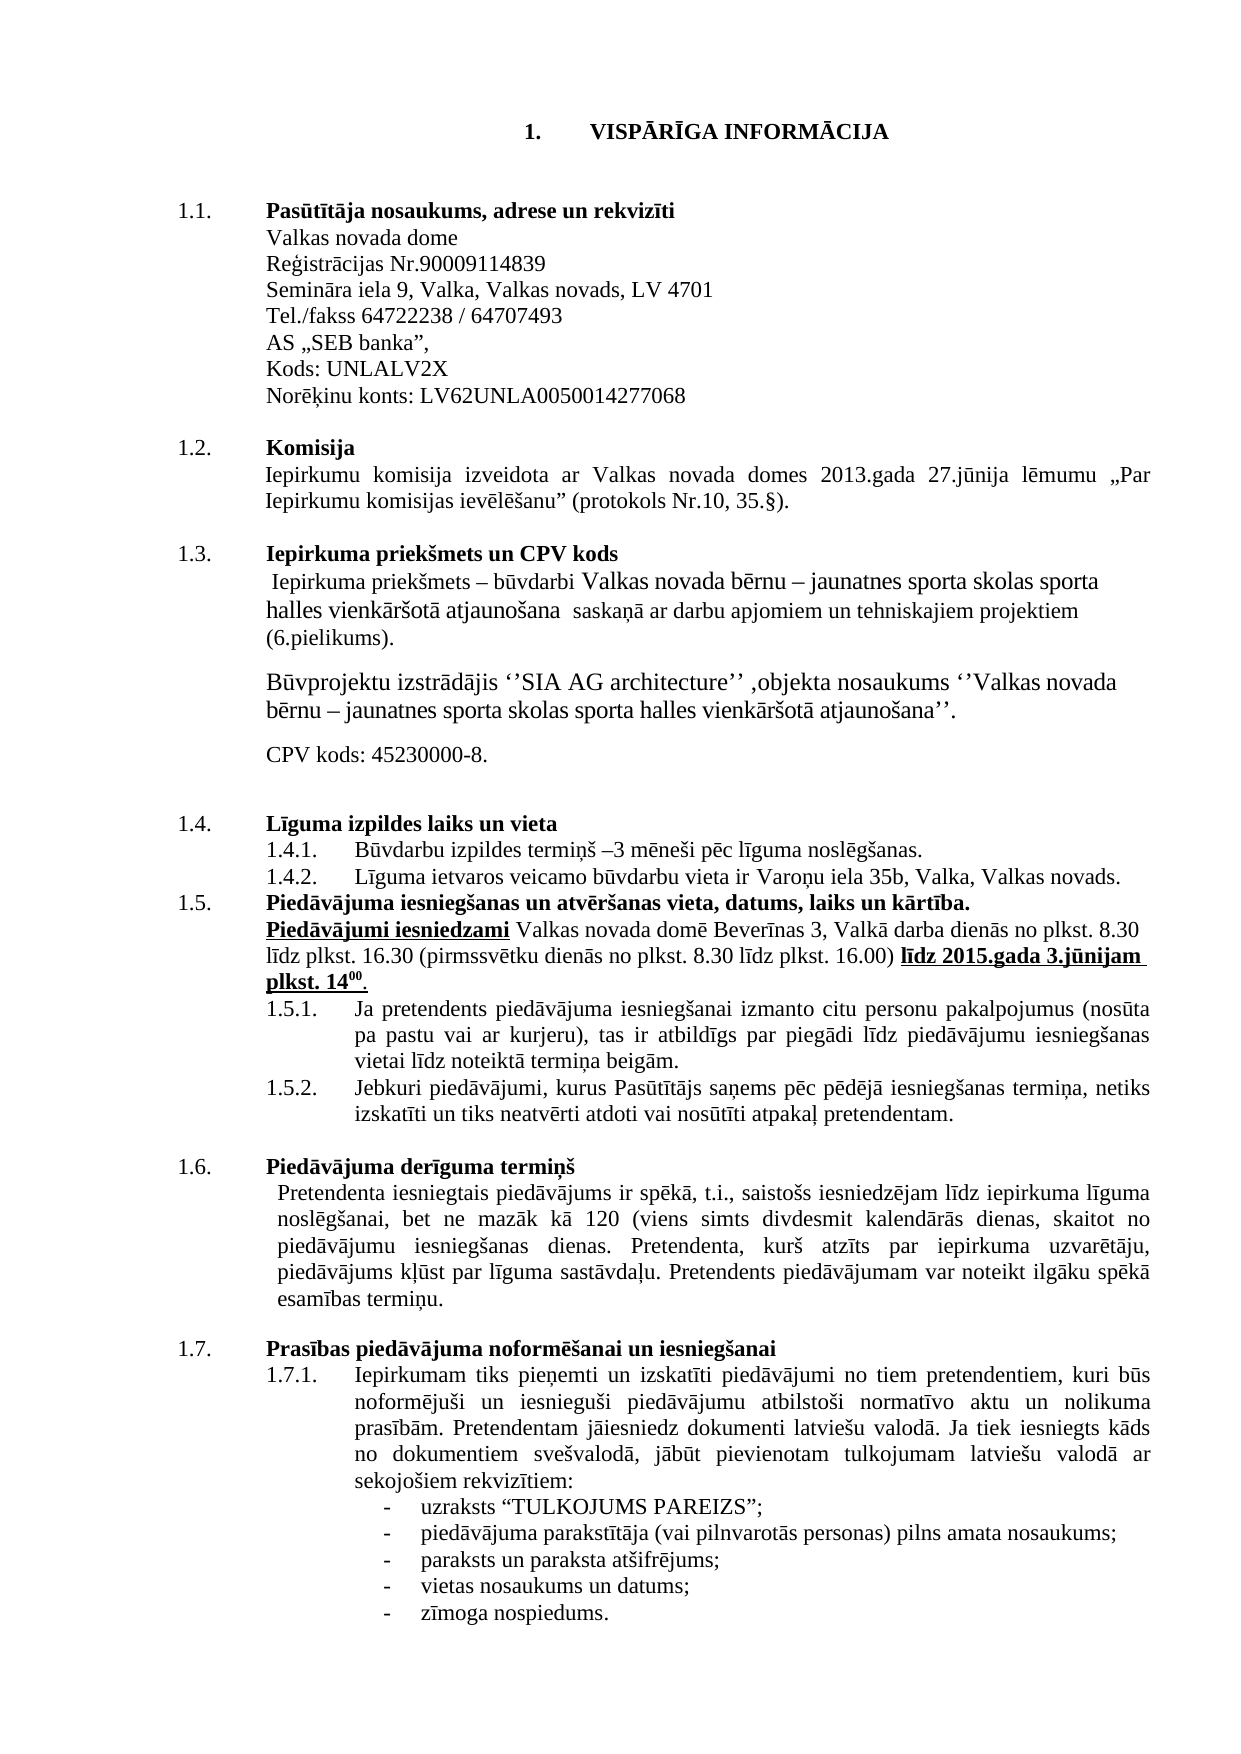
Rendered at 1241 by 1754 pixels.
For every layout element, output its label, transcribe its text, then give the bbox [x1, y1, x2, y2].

list paraksts un paraksta atšifrējums; [383, 1546, 1152, 1572]
text Piedāvājumi iesniedzami Valkas novada domē Beverīnas 3, Valkā darba dienās no plkst. 8.30 līdz plkst. 16.30 (pirmssvētku dienās no plkst. 8.30 līdz plkst. 16.00) līdz 2015.gada 3.jūnijam plkst. 1400. [266, 916, 1152, 995]
list zīmoga nospiedums. [383, 1598, 1152, 1625]
list VispārīgA informācija [262, 118, 1152, 144]
list Būvdarbu izpildes termiņš –3 mēneši pēc līguma noslēgšanas. [266, 837, 1152, 863]
text Iepirkuma priekšmets – būvdarbi Valkas novada bērnu – jaunatnes sporta skolas sporta halles vienkāršotā atjaunošana saskaņā ar darbu apjomiem un tehniskajiem projektiem (6.pielikums). [266, 566, 1152, 650]
text AS „SEB banka”, [266, 329, 1152, 355]
text Valkas novada dome [266, 223, 1152, 250]
list uzraksts “TULKOJUMS PAREIZS”; [383, 1493, 1152, 1519]
text Būvprojektu izstrādājis ‘’SIA AG architecture’’ ,objekta nosaukums ‘’Valkas novada bērnu – jaunatnes sporta skolas sporta halles vienkāršotā atjaunošana’’. [266, 667, 1152, 724]
list Līguma izpildes laiks un vieta [177, 810, 1152, 837]
list Piedāvājuma derīguma termiņš [177, 1153, 1152, 1179]
text Iepirkumu komisija izveidota ar Valkas novada domes 2013.gada 27.jūnija lēmumu „Par Iepirkumu komisijas ievēlēšanu” ( Nr.10, 35.§). [265, 461, 1152, 513]
list Ja pretendents piedāvājuma iesniegšanai izmanto citu personu pakalpojumus (nosūta pa pastu vai ar kurjeru), tas ir atbildīgs par piegādi līdz piedāvājumu iesniegšanas vietai līdz noteiktā termiņa beigām. [266, 995, 1152, 1074]
text Pretendenta iesniegtais piedāvājums ir spēkā, t.i., saistošs iesniedzējam līdz iepirkuma līguma noslēgšanai, bet ne mazāk kā 120 (viens simts divdesmit kalendārās dienas, skaitot no piedāvājumu iesniegšanas dienas. Pretendenta, kurš atzīts par iepirkuma uzvarētāju, piedāvājums kļūst par līguma sastāvdaļu. Pretendents piedāvājumam var noteikt ilgāku spēkā esamības termiņu. [277, 1179, 1152, 1311]
list Pasūtītāja nosaukums, adrese un rekvizīti [177, 197, 1152, 223]
list vietas nosaukums un datums; [383, 1572, 1152, 1598]
list Iepirkumam tiks pieņemti un izskatīti piedāvājumi no tiem pretendentiem, kuri būs noformējuši un iesnieguši piedāvājumu atbilstoši normatīvo aktu un nolikuma prasībām. Pretendentam jāiesniedz dokumenti latviešu valodā. Ja tiek iesniegts kāds no dokumentiem svešvalodā, jābūt pievienotam tulkojumam latviešu valodā ar sekojošiem rekvizītiem: [266, 1361, 1152, 1493]
text Norēķinu konts: LV62UNLA0050014277068 [266, 382, 1152, 408]
list Līguma ietvaros veicamo būvdarbu vieta ir Varoņu iela 35b, Valka, Valkas novads. [266, 863, 1152, 889]
text Semināra iela 9, Valka, Valkas novads, LV 4701 [266, 276, 1152, 303]
list Piedāvājuma iesniegšanas un atvēršanas vieta, datums, laiks un kārtība. [177, 889, 1152, 916]
list Komisija [177, 434, 1152, 461]
text Kods: UNLALV2X [266, 355, 1152, 382]
text Tel./fakss 64722238 / 64707493 [266, 303, 1152, 329]
list piedāvājuma parakstītāja (vai pilnvarotās personas) pilns amata nosaukums; [383, 1519, 1152, 1546]
list Iepirkuma priekšmets un CPV kods [177, 540, 1152, 566]
text Reģistrācijas Nr.90009114839 [266, 250, 1152, 276]
list Jebkuri piedāvājumi, kurus Pasūtītājs saņems pēc pēdējā iesniegšanas termiņa, netiks izskatīti un tiks neatvērti atdoti vai nosūtīti atpakaļ pretendentam. [266, 1074, 1152, 1126]
list Prasības piedāvājuma noformēšanai un iesniegšanai [177, 1335, 1152, 1361]
text CPV kods: 45230000-8. [266, 741, 1152, 767]
